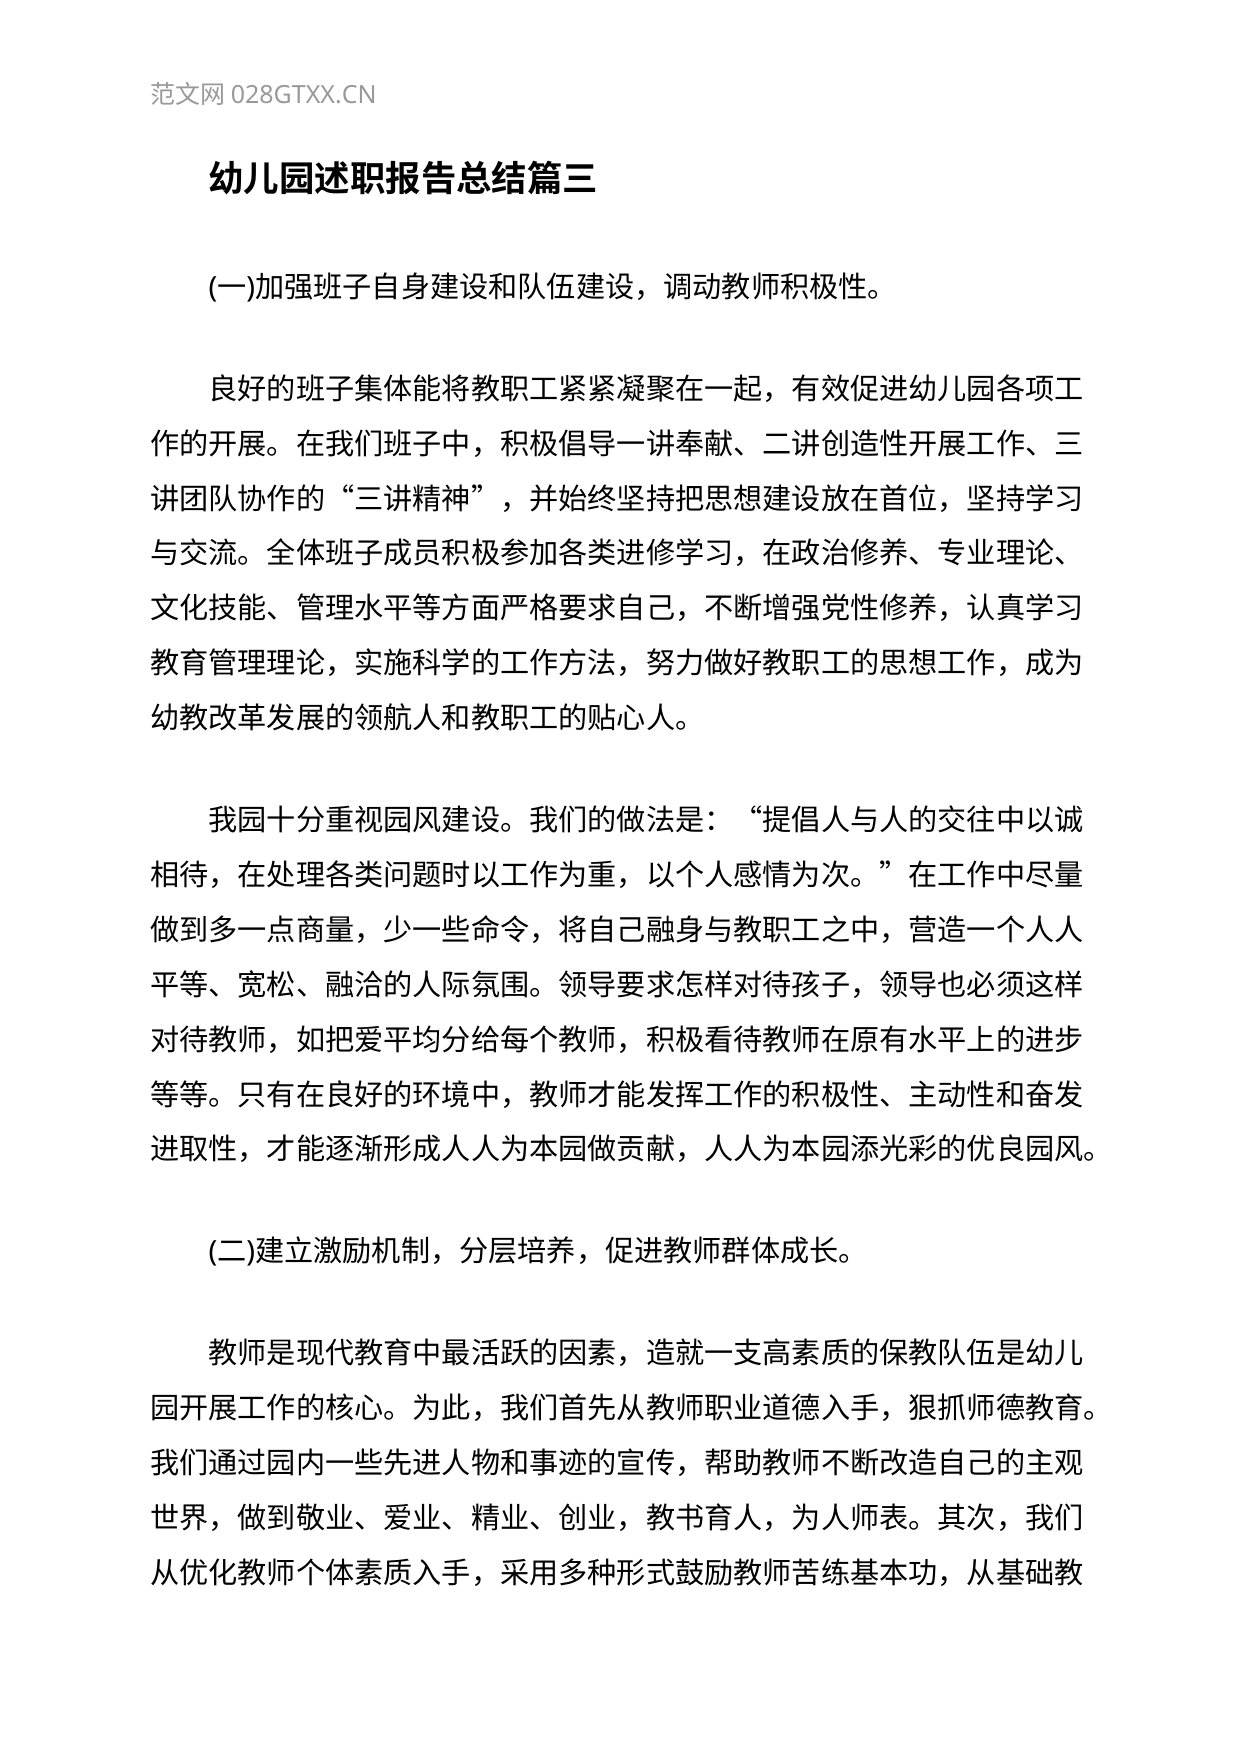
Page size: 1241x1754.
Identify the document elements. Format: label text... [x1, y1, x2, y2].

text 幼儿园述职报告总结篇三 [150, 150, 1090, 201]
text 良好的班子集体能将教职工紧紧凝聚在一起，有效促进幼儿园各项工作的开展。在我们班子中，积极倡导一讲奉献、二讲创造性开展工作、三讲团队协作的“三讲精神”，并始终坚持把思想建设放在首位，坚持学习与交流。全体班子成员积极参加各类进修学习，在政治修养、专业理论、文化技能、管理水平等方面严格要求自己，不断增强党性修养，认真学习教育管理理论，实施科学的工作方法，努力做好教职工的思想工作，成为幼教改革发展的领航人和教职工的贴心人。 [150, 365, 1090, 737]
text (一)加强班子自身建设和队伍建设，调动教师积极性。 [150, 263, 1090, 306]
text 我园十分重视园风建设。我们的做法是：“提倡人与人的交往中以诚相待，在处理各类问题时以工作为重，以个人感情为次。”在工作中尽量做到多一点商量，少一些命令，将自己融身与教职工之中，营造一个人人平等、宽松、融洽的人际氛围。领导要求怎样对待孩子，领导也必须这样对待教师，如把爱平均分给每个教师，积极看待教师在原有水平上的进步等等。只有在良好的环境中，教师才能发挥工作的积极性、主动性和奋发进取性，才能逐渐形成人人为本园做贡献，人人为本园添光彩的优良园风。 [150, 797, 1090, 1168]
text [150, 1330, 1090, 1592]
text (二)建立激励机制，分层培养，促进教师群体成长。 [150, 1228, 1090, 1270]
